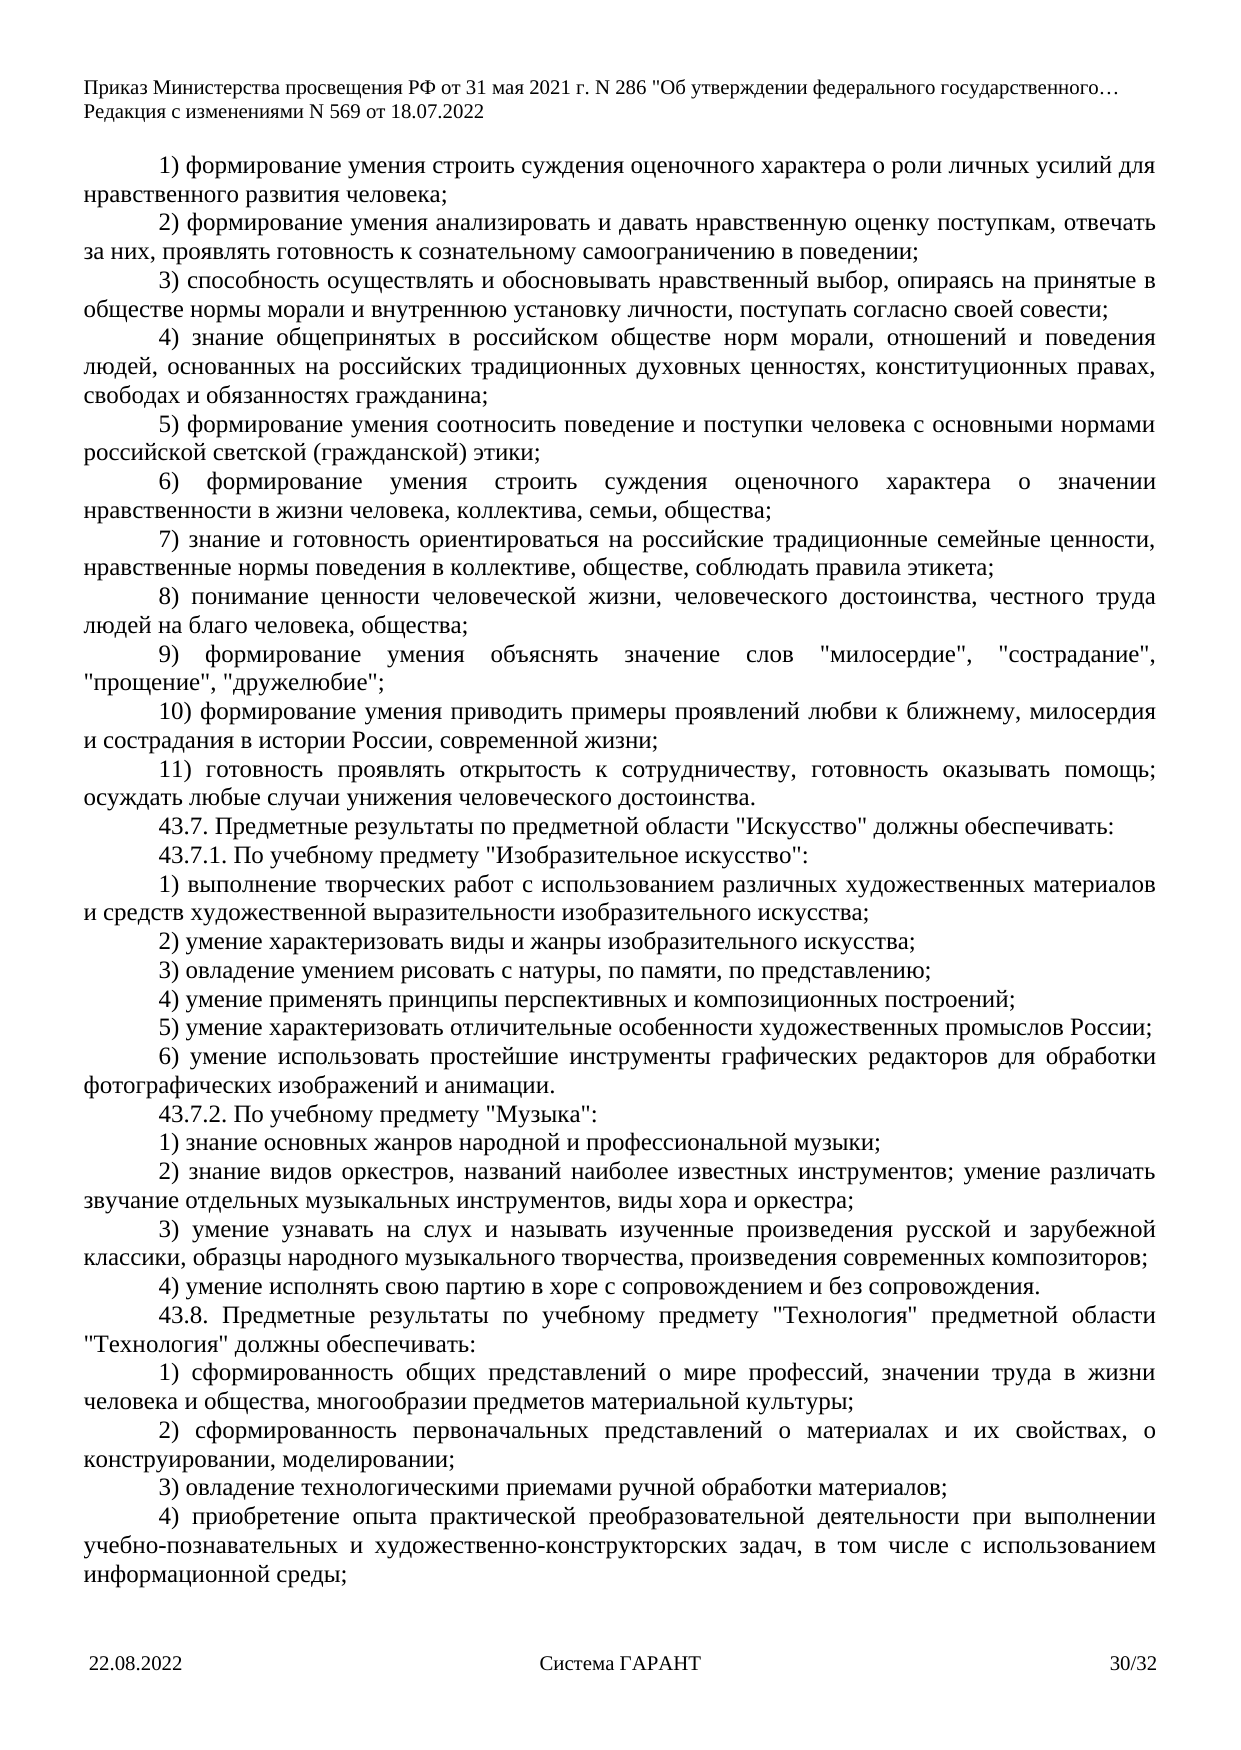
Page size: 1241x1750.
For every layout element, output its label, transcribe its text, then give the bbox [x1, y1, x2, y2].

text 2) умение характеризовать виды и жанры изобразительного искусства; [83, 926, 1157, 955]
text 3) овладение умением рисовать с натуры, по памяти, по представлению; [83, 955, 1157, 984]
text 6) умение использовать простейшие инструменты графических редакторов для обработки фотографических изображений и анимации. [83, 1041, 1157, 1099]
text 43.7.1. По учебному предмету "Изобразительное искусство": [83, 840, 1157, 869]
text 2) знание видов оркестров, названий наиболее известных инструментов; умение различать звучание отдельных музыкальных инструментов, виды хора и оркестра; [83, 1156, 1157, 1214]
text 4) знание общепринятых в российском обществе норм морали, отношений и поведения людей, основанных на российских традиционных духовных ценностях, конституционных правах, свободах и обязанностях гражданина; [83, 322, 1157, 409]
text 43.7. Предметные результаты по предметной области "Искусство" должны обеспечивать: [83, 811, 1157, 840]
text 4) приобретение опыта практической преобразовательной деятельности при выполнении учебно-познавательных и художественно-конструкторских задач, в том числе с использованием информационной среды; [83, 1501, 1157, 1587]
text 2) сформированность первоначальных представлений о материалах и их свойствах, о конструировании, моделировании; [83, 1415, 1157, 1472]
text 5) умение характеризовать отличительные особенности художественных промыслов России; [83, 1012, 1157, 1041]
text 7) знание и готовность ориентироваться на российские традиционные семейные ценности, нравственные нормы поведения в коллективе, обществе, соблюдать правила этикета; [83, 524, 1157, 581]
text 4) умение исполнять свою партию в хоре с сопровождением и без сопровождения. [83, 1271, 1157, 1300]
text 8) понимание ценности человеческой жизни, человеческого достоинства, честного труда людей на благо человека, общества; [83, 581, 1157, 639]
text 11) готовность проявлять открытость к сотрудничеству, готовность оказывать помощь; осуждать любые случаи унижения человеческого достоинства. [83, 754, 1157, 811]
text 9) формирование умения объяснять значение слов "милосердие", "сострадание", "прощение", "дружелюбие"; [83, 639, 1157, 696]
text 3) умение узнавать на слух и называть изученные произведения русской и зарубежной классики, образцы народного музыкального творчества, произведения современных композиторов; [83, 1214, 1157, 1271]
text 3) овладение технологическими приемами ручной обработки материалов; [83, 1472, 1157, 1501]
text 4) умение применять принципы перспективных и композиционных построений; [83, 984, 1157, 1012]
text 43.7.2. По учебному предмету "Музыка": [83, 1099, 1157, 1127]
text 5) формирование умения соотносить поведение и поступки человека с основными нормами российской светской (гражданской) этики; [83, 409, 1157, 466]
text 1) знание основных жанров народной и профессиональной музыки; [83, 1127, 1157, 1156]
text 10) формирование умения приводить примеры проявлений любви к ближнему, милосердия и сострадания в истории России, современной жизни; [83, 696, 1157, 754]
text 43.8. Предметные результаты по учебному предмету "Технология" предметной области "Технология" должны обеспечивать: [83, 1300, 1157, 1357]
text 6) формирование умения строить суждения оценочного характера о значении нравственности в жизни человека, коллектива, семьи, общества; [83, 466, 1157, 524]
text 1) формирование умения строить суждения оценочного характера о роли личных усилий для нравственного развития человека; [83, 150, 1157, 207]
text 3) способность осуществлять и обосновывать нравственный выбор, опираясь на принятые в обществе нормы морали и внутреннюю установку личности, поступать согласно своей совести; [83, 265, 1157, 322]
text 1) сформированность общих представлений о мире профессий, значении труда в жизни человека и общества, многообразии предметов материальной культуры; [83, 1357, 1157, 1415]
text 1) выполнение творческих работ с использованием различных художественных материалов и средств художественной выразительности изобразительного искусства; [83, 869, 1157, 926]
text 2) формирование умения анализировать и давать нравственную оценку поступкам, отвечать за них, проявлять готовность к сознательному самоограничению в поведении; [83, 207, 1157, 265]
